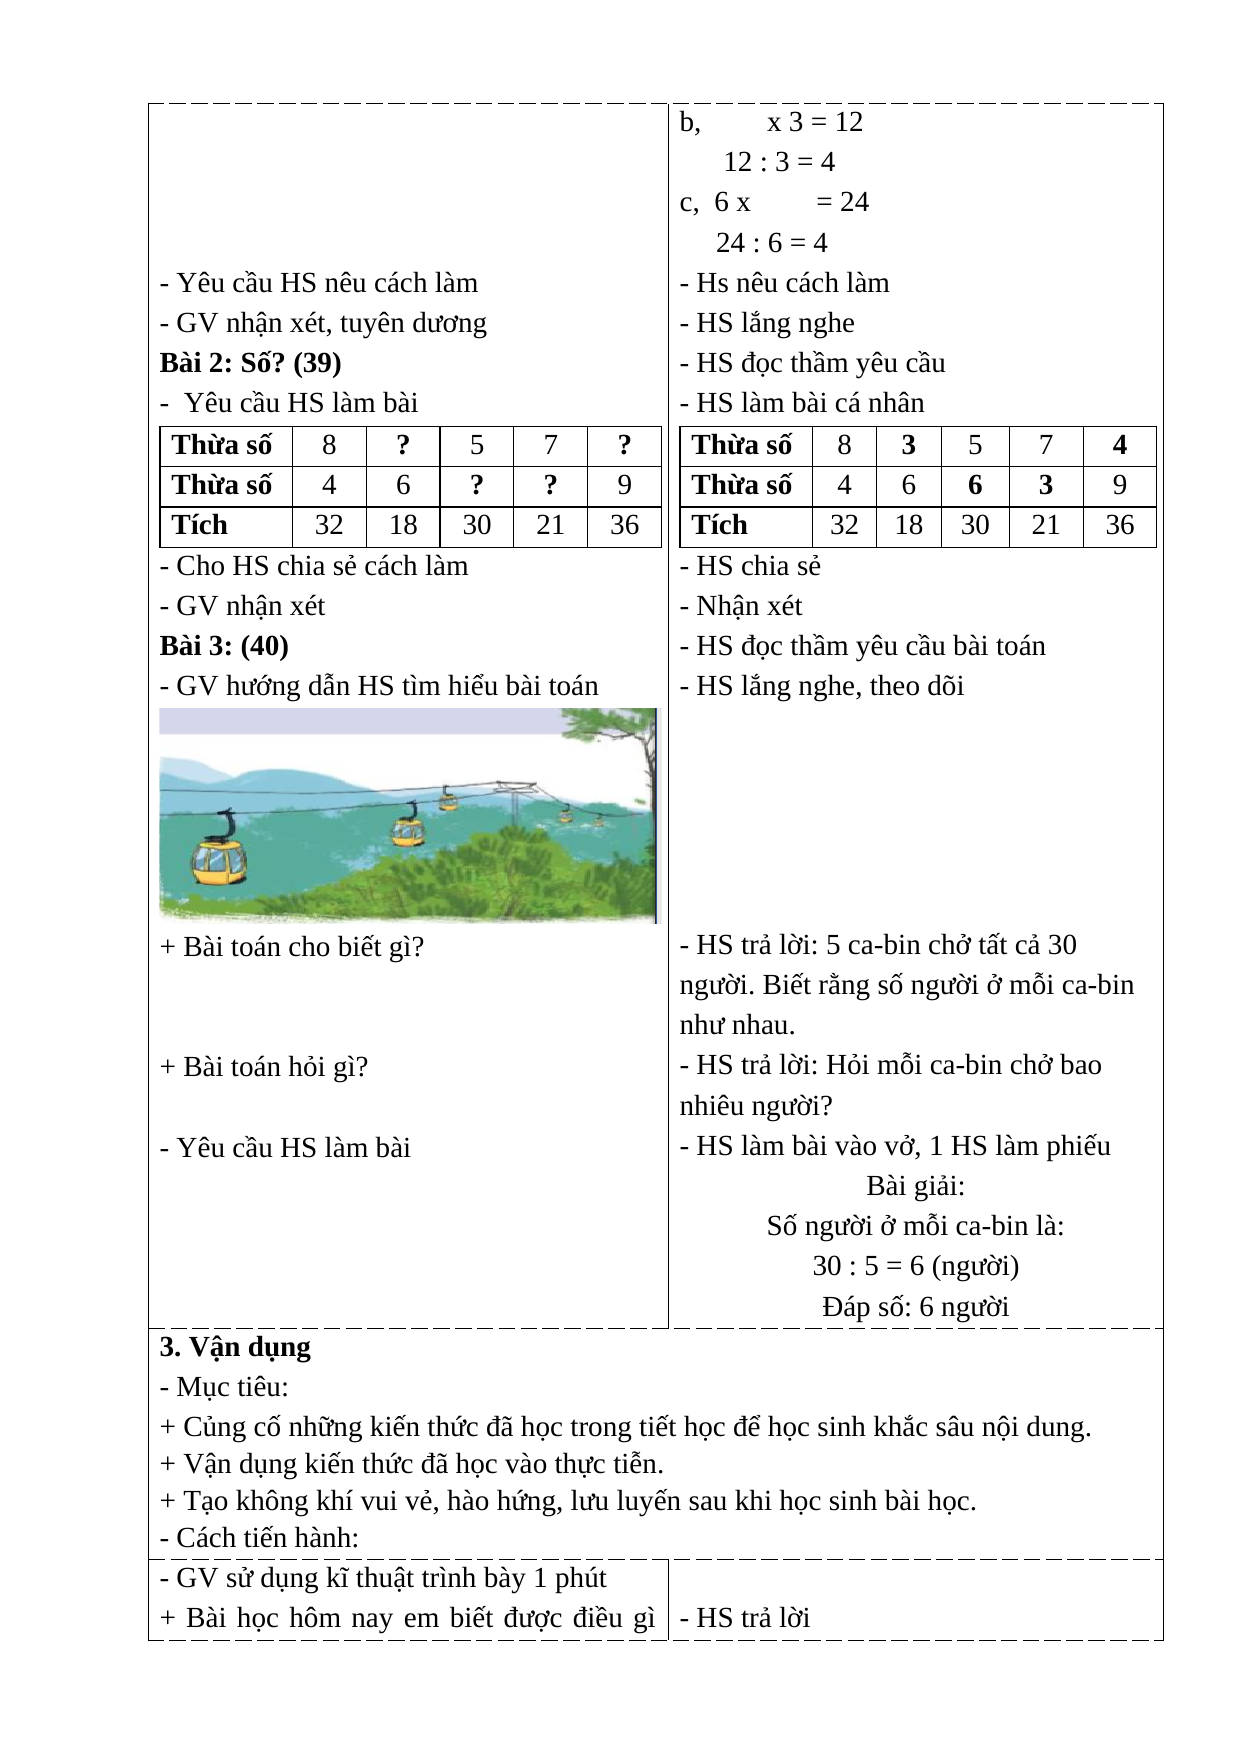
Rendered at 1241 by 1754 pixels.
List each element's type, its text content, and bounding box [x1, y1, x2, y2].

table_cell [149, 1559, 668, 1640]
table_cell 3. Vận dụng - Mục tiêu: + Củng cố những kiến thức đã học trong tiết học để học sinh khắc sâu nội dung. + Vận dụng kiến thức đã học vào thực tiễn. + Tạo không khí vui vẻ, hào hứng, lưu luyến sau khi học sinh bài học. - Cách tiến hành: [149, 1328, 1163, 1559]
picture [159, 708, 662, 924]
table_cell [668, 103, 1163, 1328]
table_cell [669, 1559, 1163, 1640]
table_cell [149, 103, 668, 1328]
